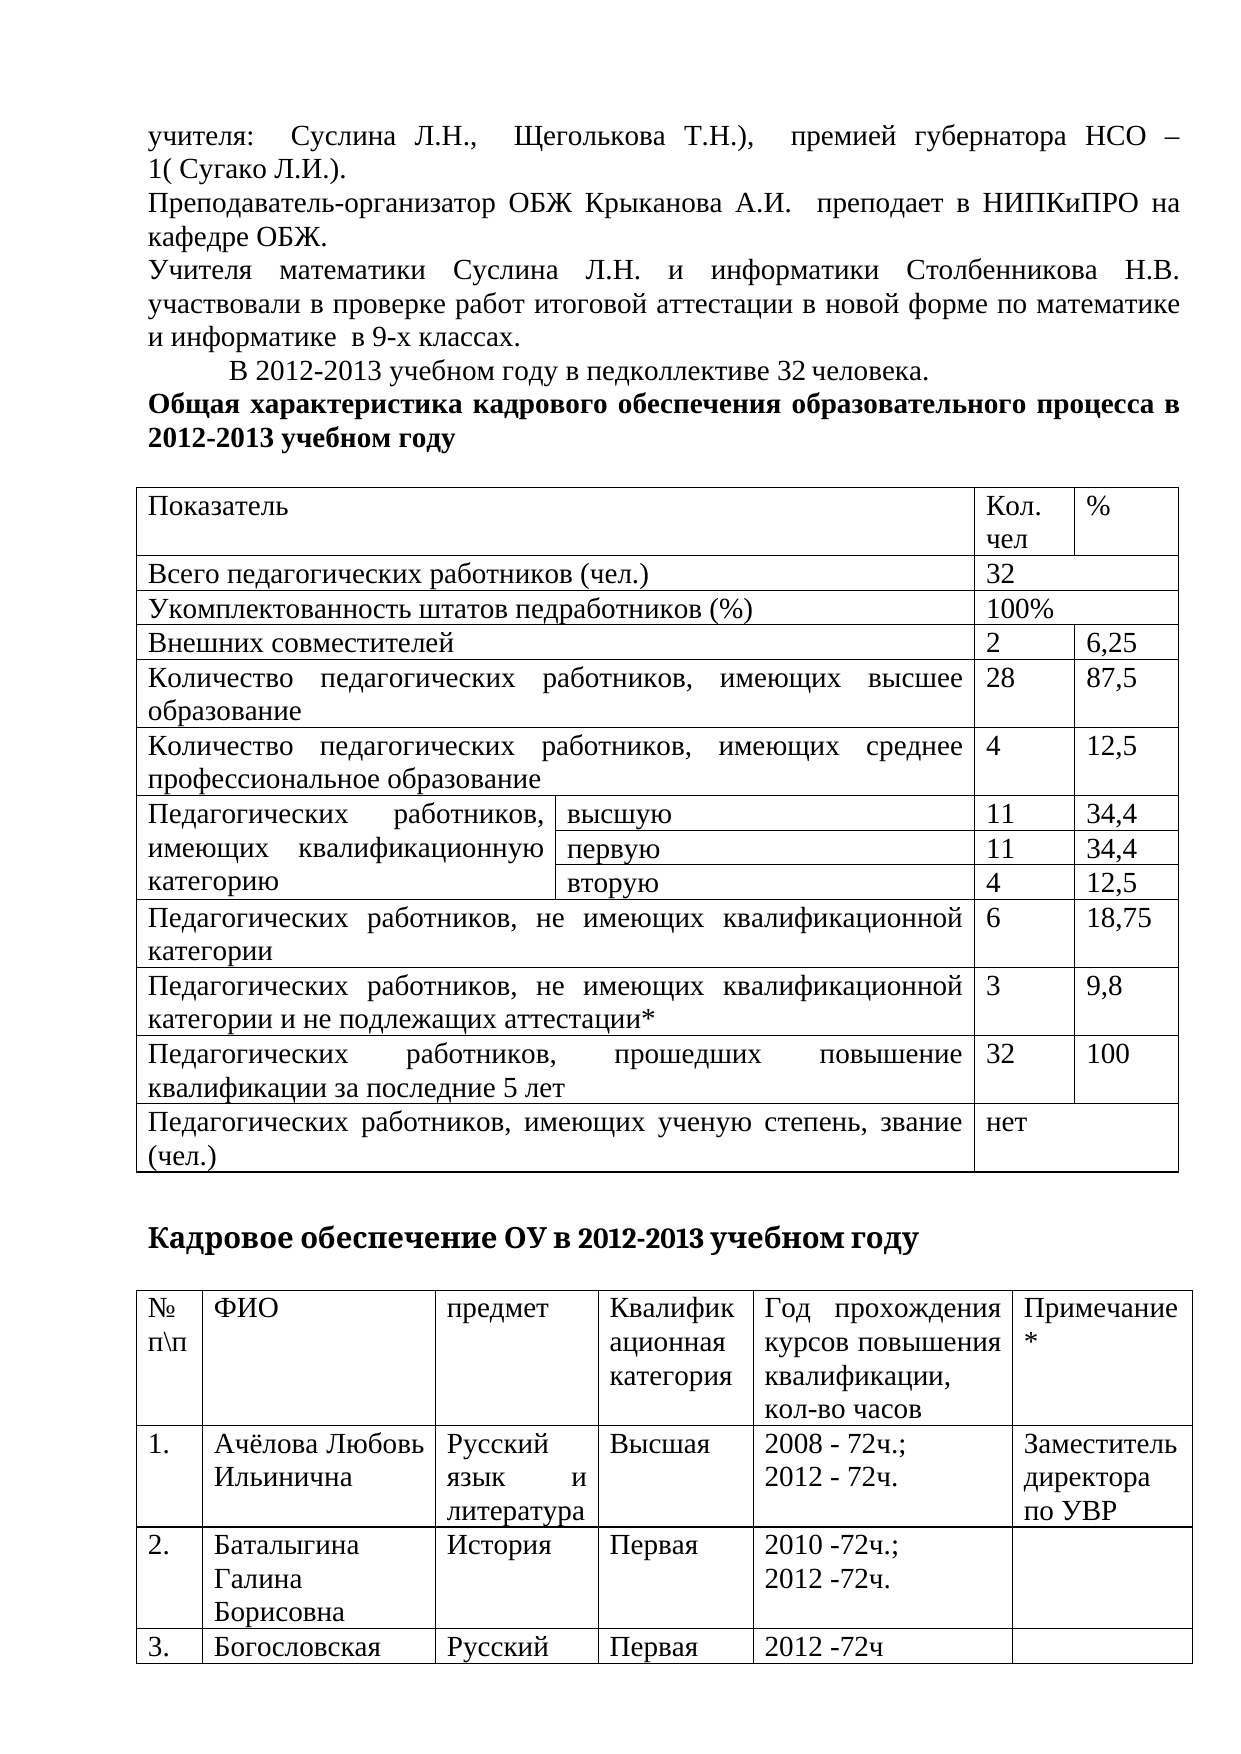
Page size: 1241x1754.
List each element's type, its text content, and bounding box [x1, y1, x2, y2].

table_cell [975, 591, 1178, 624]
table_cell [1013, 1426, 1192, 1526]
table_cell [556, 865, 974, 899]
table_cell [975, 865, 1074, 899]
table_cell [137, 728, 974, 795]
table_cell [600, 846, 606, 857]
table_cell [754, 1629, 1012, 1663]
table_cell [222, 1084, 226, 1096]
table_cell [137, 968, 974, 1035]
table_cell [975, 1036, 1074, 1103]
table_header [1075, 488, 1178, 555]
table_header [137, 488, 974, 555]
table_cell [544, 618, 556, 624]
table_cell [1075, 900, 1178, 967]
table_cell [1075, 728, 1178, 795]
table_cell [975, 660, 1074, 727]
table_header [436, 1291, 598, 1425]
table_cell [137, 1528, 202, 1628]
text В 2012-2013 учебном году в педколлективе 32 человека. [148, 353, 1181, 386]
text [148, 118, 1181, 185]
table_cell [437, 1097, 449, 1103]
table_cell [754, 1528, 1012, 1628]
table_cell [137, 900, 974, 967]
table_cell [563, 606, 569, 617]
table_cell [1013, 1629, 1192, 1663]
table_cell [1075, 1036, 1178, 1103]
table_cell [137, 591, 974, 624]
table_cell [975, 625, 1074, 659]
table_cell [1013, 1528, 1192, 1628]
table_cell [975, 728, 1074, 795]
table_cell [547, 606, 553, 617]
text Учителя математики Суслина Л.Н. и информатики Столбенникова Н.В. участвовали в проверке работ итоговой аттестации в новой форме по математике и информатике в 9-х классах. [148, 252, 1181, 353]
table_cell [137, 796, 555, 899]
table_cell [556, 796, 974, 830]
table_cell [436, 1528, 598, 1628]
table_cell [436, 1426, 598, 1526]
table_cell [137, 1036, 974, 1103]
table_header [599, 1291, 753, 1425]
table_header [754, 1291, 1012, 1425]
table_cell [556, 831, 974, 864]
subtitle Кадровое обеспечение ОУ в 2012-2013 учебном году [148, 1222, 1181, 1256]
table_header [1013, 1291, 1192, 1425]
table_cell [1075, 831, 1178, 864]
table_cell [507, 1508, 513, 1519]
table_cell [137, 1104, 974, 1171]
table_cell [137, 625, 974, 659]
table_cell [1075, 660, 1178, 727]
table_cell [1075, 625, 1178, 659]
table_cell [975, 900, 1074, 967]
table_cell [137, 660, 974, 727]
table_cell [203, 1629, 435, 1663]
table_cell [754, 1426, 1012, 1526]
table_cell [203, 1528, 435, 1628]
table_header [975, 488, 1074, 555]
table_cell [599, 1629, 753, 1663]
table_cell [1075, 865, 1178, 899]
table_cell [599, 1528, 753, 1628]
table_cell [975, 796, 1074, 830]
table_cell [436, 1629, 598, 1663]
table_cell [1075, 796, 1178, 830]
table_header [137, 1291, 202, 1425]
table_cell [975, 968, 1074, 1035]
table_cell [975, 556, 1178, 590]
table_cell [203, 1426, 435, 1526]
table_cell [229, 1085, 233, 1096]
text Преподаватель-организатор ОБЖ Крыканова А.И. преподает в НИПКиПРО на кафедре ОБЖ. [148, 185, 1181, 252]
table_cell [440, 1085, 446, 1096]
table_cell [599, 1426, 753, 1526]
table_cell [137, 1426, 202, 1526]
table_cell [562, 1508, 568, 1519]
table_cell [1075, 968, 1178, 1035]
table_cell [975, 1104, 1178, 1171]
text Общая характеристика кадрового обеспечения образовательного процесса в 2012-2013 учебном году [148, 386, 1181, 453]
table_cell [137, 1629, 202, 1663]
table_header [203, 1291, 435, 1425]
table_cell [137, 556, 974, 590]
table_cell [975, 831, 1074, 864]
